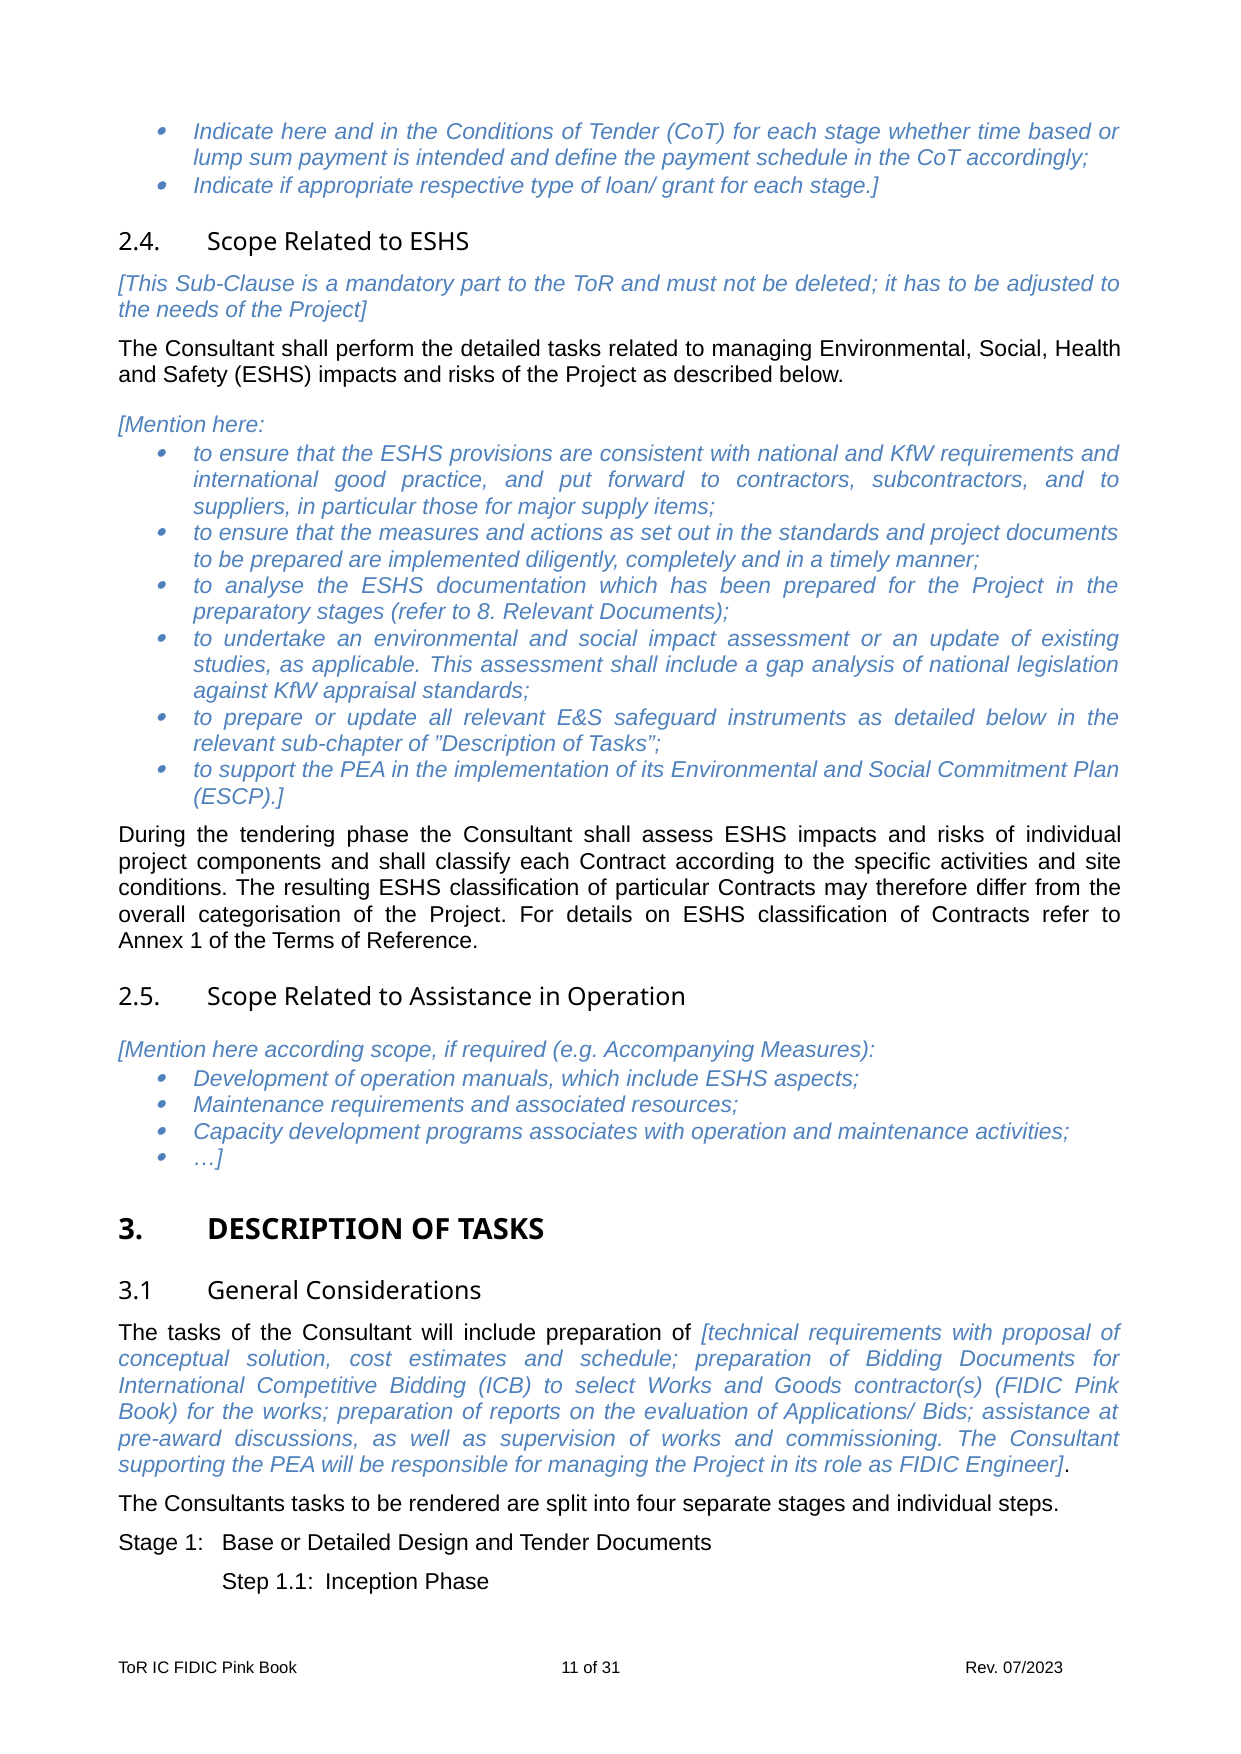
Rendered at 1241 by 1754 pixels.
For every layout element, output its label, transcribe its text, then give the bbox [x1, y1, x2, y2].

text Stage 1: Base or Detailed Design and Tender Documents [118, 1529, 1122, 1556]
subtitle 2.5. Scope Related to Assistance in Operation [118, 979, 1122, 1013]
subtitle 2.4. Scope Related to ESHS [118, 224, 1122, 258]
text [Mention here according scope, if required (e.g. Accompanying Measures): [118, 1026, 1122, 1065]
list to analyse the ESHS documentation which has been prepared for the Project in the preparatory stages (refer to 8. Relevant Documents); [156, 572, 1122, 624]
list Capacity development programs associates with operation and maintenance activities; [156, 1118, 1122, 1144]
text The tasks of the Consultant will include preparation of [technical requirements with proposal of conceptual solution, cost estimates and schedule; preparation of Bidding Documents for International Competitive Bidding (ICB) to select Works and Goods contractor(s) (FIDIC Pink Book) for the works; preparation of reports on the evaluation of Applications/ Bids; assistance at pre-award discussions, as well as supervision of works and commissioning. The Consultant supporting the PEA will be responsible for managing the Project in its role as FIDIC Engineer]. [118, 1319, 1122, 1478]
text The Consultant shall perform the detailed tasks related to managing Environmental, Social, Health and Safety (ESHS) impacts and risks of the Project as described below. [118, 335, 1122, 388]
text During the tendering phase the Consultant shall assess ESHS impacts and risks of individual project components and shall classify each Contract according to the specific activities and site conditions. The resulting ESHS classification of particular Contracts may therefore differ from the overall categorisation of the Project. For details on ESHS classification of Contracts refer to Annex 1 of the Terms of Reference. [118, 822, 1122, 954]
list Development of operation manuals, which include ESHS aspects; [156, 1065, 1122, 1091]
text [Mention here: [118, 401, 1122, 440]
text [This Sub-Clause is a mandatory part to the ToR and must not be deleted; it has to be adjusted to the needs of the Project] [118, 270, 1122, 323]
list to ensure that the measures and actions as set out in the standards and project documents to be prepared are implemented diligently, completely and in a timely manner; [156, 519, 1122, 572]
list to ensure that the ESHS provisions are consistent with national and KfW requirements and international good practice, and put forward to contractors, subcontractors, and to suppliers, in particular those for major supply items; [156, 440, 1122, 519]
list Maintenance requirements and associated resources; [156, 1091, 1122, 1118]
text The Consultants tasks to be rendered are split into four separate stages and individual steps. [118, 1490, 1122, 1517]
list Indicate here and in the Conditions of Tender (CoT) for each stage whether time based or lump sum payment is intended and define the payment schedule in the CoT accordingly; [156, 118, 1122, 171]
list Indicate if appropriate respective type of loan/ grant for each stage.] [156, 172, 1122, 199]
list …] [156, 1144, 1122, 1170]
list to undertake an environmental and social impact assessment or an update of existing studies, as applicable. This assessment shall include a gap analysis of national legislation against KfW appraisal standards; [156, 624, 1122, 704]
list to prepare or update all relevant E&S safeguard instruments as detailed below in the relevant sub-chapter of ”Description of Tasks”; [156, 704, 1122, 756]
subtitle 3.1 General Considerations [118, 1273, 1122, 1307]
subtitle 3. DESCRIPTION OF TASKS [118, 1208, 1122, 1248]
list to support the PEA in the implementation of its Environmental and Social Commitment Plan (ESCP).] [156, 756, 1122, 809]
text Step 1.1: Inception Phase [222, 1568, 1122, 1595]
